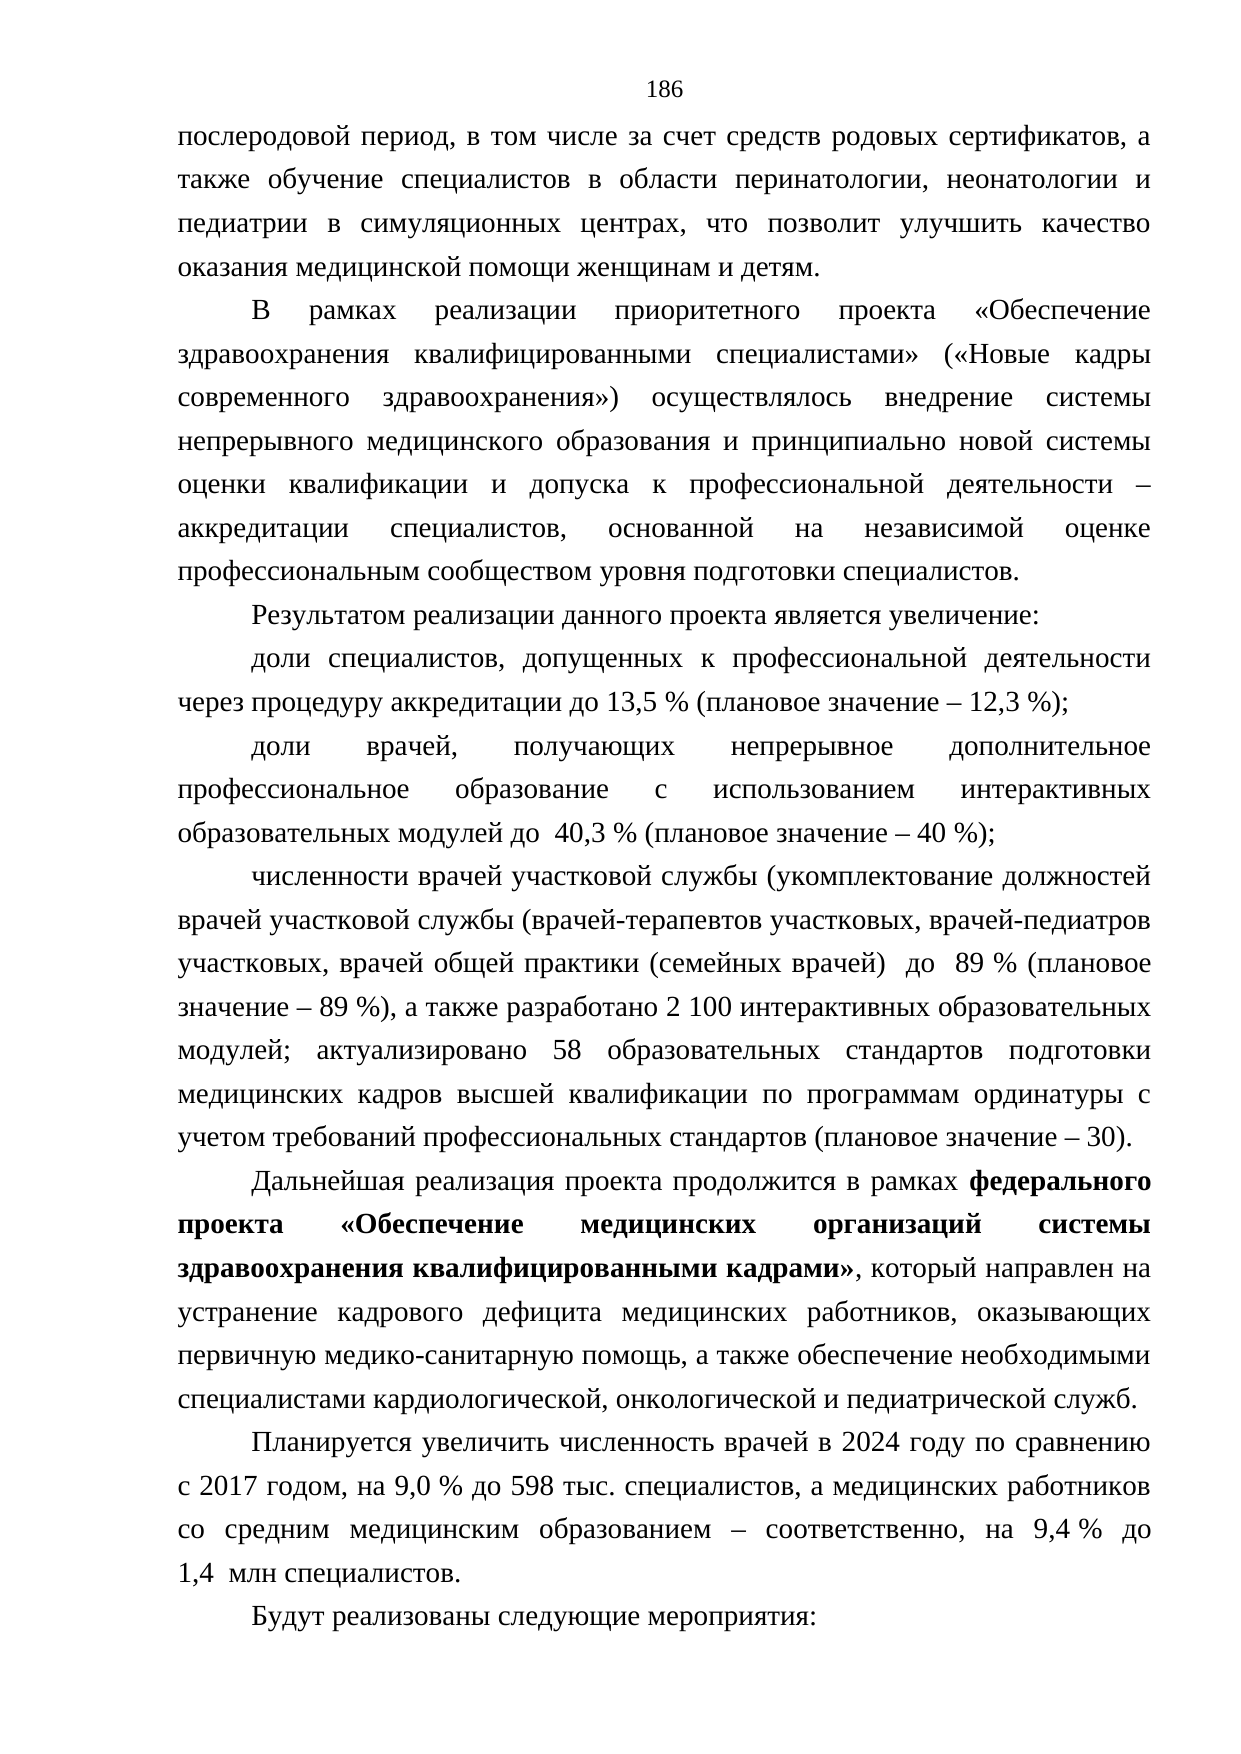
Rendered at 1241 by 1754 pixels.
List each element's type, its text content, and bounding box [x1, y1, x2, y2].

text доли специалистов, допущенных к профессиональной деятельности через процедуру аккредитации до 13,5 % (плановое значение – 12,3 %); [177, 641, 1152, 718]
text численности врачей участковой службы (укомплектование должностей врачей участковой службы (врачей-терапевтов участковых, врачей-педиатров участковых, врачей общей практики (семейных врачей) до 89 % (плановое значение – 89 %), а также разработано 2 100 интерактивных образовательных модулей; актуализировано 58 образовательных стандартов подготовки медицинских кадров высшей квалификации по программам ординатуры с учетом требований профессиональных стандартов (плановое значение – 30). [177, 858, 1152, 1153]
text Результатом реализации данного проекта является увеличение: [177, 597, 1152, 631]
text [177, 118, 1152, 282]
text Будут реализованы следующие мероприятия: [177, 1598, 1152, 1632]
text Дальнейшая реализация проекта продолжится в рамках федерального проекта «Обеспечение медицинских организаций системы здравоохранения квалифицированными кадрами», который направлен на устранение кадрового дефицита медицинских работников, оказывающих первичную медико-санитарную помощь, а также обеспечение необходимыми специалистами кардиологической, онкологической и педиатрической служб. [177, 1163, 1152, 1414]
text доли врачей, получающих непрерывное дополнительное профессиональное образование с использованием интерактивных образовательных модулей до 40,3 % (плановое значение – 40 %); [177, 728, 1152, 848]
text В рамках реализации приоритетного проекта «Обеспечение здравоохранения квалифицированными специалистами» («Новые кадры современного здравоохранения») осуществлялось внедрение системы непрерывного медицинского образования и принципиально новой системы оценки квалификации и допуска к профессиональной деятельности – аккредитации специалистов, основанной на независимой оценке профессиональным сообществом уровня подготовки специалистов. [177, 292, 1152, 587]
text Планируется увеличить численность врачей в 2024 году по сравнению с 2017 годом, на 9,0 % до 598 тыс. специалистов, а медицинских работников со средним медицинским образованием – соответственно, на 9,4 % до 1,4 млн специалистов. [177, 1424, 1152, 1588]
